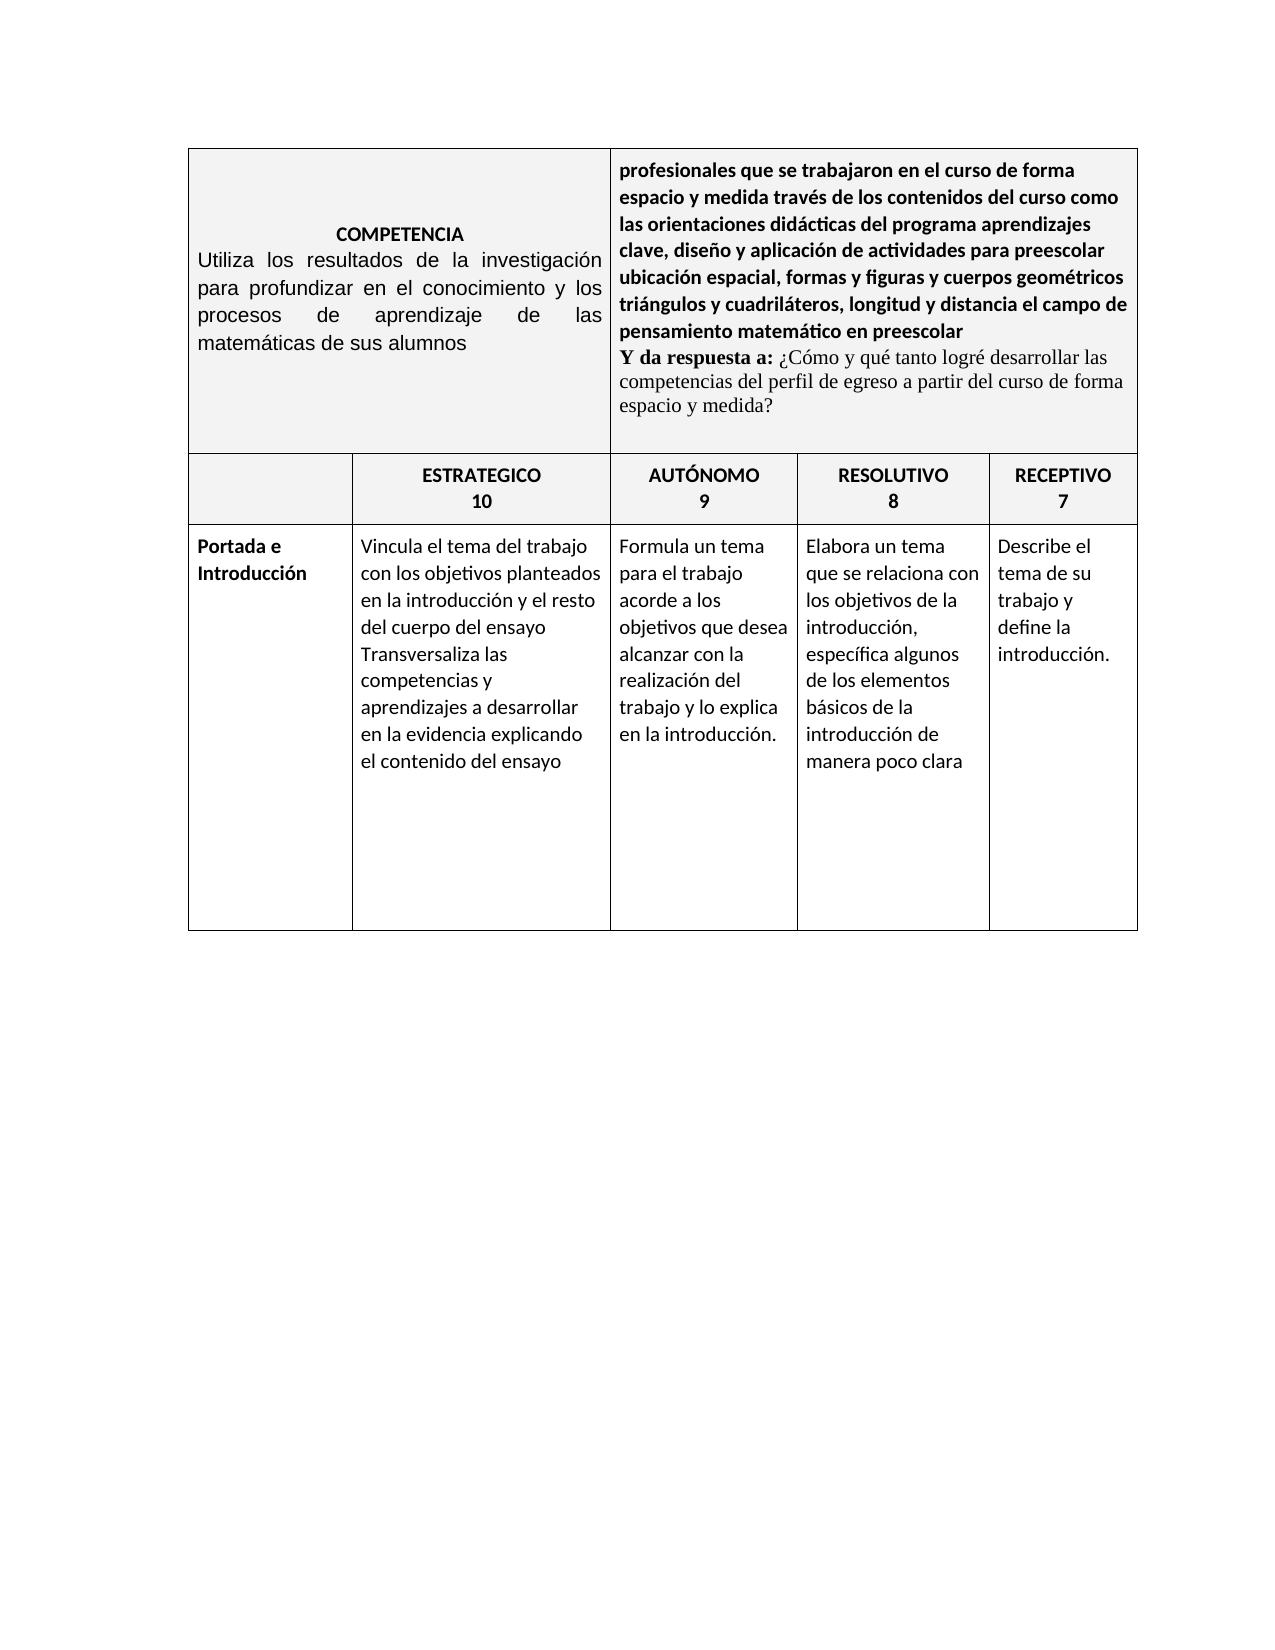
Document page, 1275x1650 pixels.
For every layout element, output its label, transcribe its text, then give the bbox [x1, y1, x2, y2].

table_cell Describe el tema de su trabajo y define la introducción. [990, 525, 1137, 930]
table_cell RESOLUTIVO 8 [798, 454, 989, 524]
table_cell Vincula el tema del trabajo con los objetivos planteados en la introducción y el resto del cuerpo del ensayo Transversaliza las competencias y aprendizajes a desarrollar en la evidencia explicando el contenido del ensayo [353, 525, 610, 930]
table_cell Formula un tema para el trabajo acorde a los objetivos que desea alcanzar con la realización del trabajo y lo explica en la introducción. [611, 525, 797, 930]
table_cell Portada e Introducción [189, 525, 352, 930]
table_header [611, 149, 1137, 452]
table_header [189, 149, 610, 452]
table_cell RECEPTIVO 7 [990, 454, 1137, 524]
table_cell AUTÓNOMO 9 [611, 454, 797, 524]
table_cell [189, 454, 352, 524]
table_cell ESTRATEGICO 10 [353, 454, 610, 524]
table_cell Elabora un tema que se relaciona con los objetivos de la introducción, específica algunos de los elementos básicos de la introducción de manera poco clara [798, 525, 989, 930]
